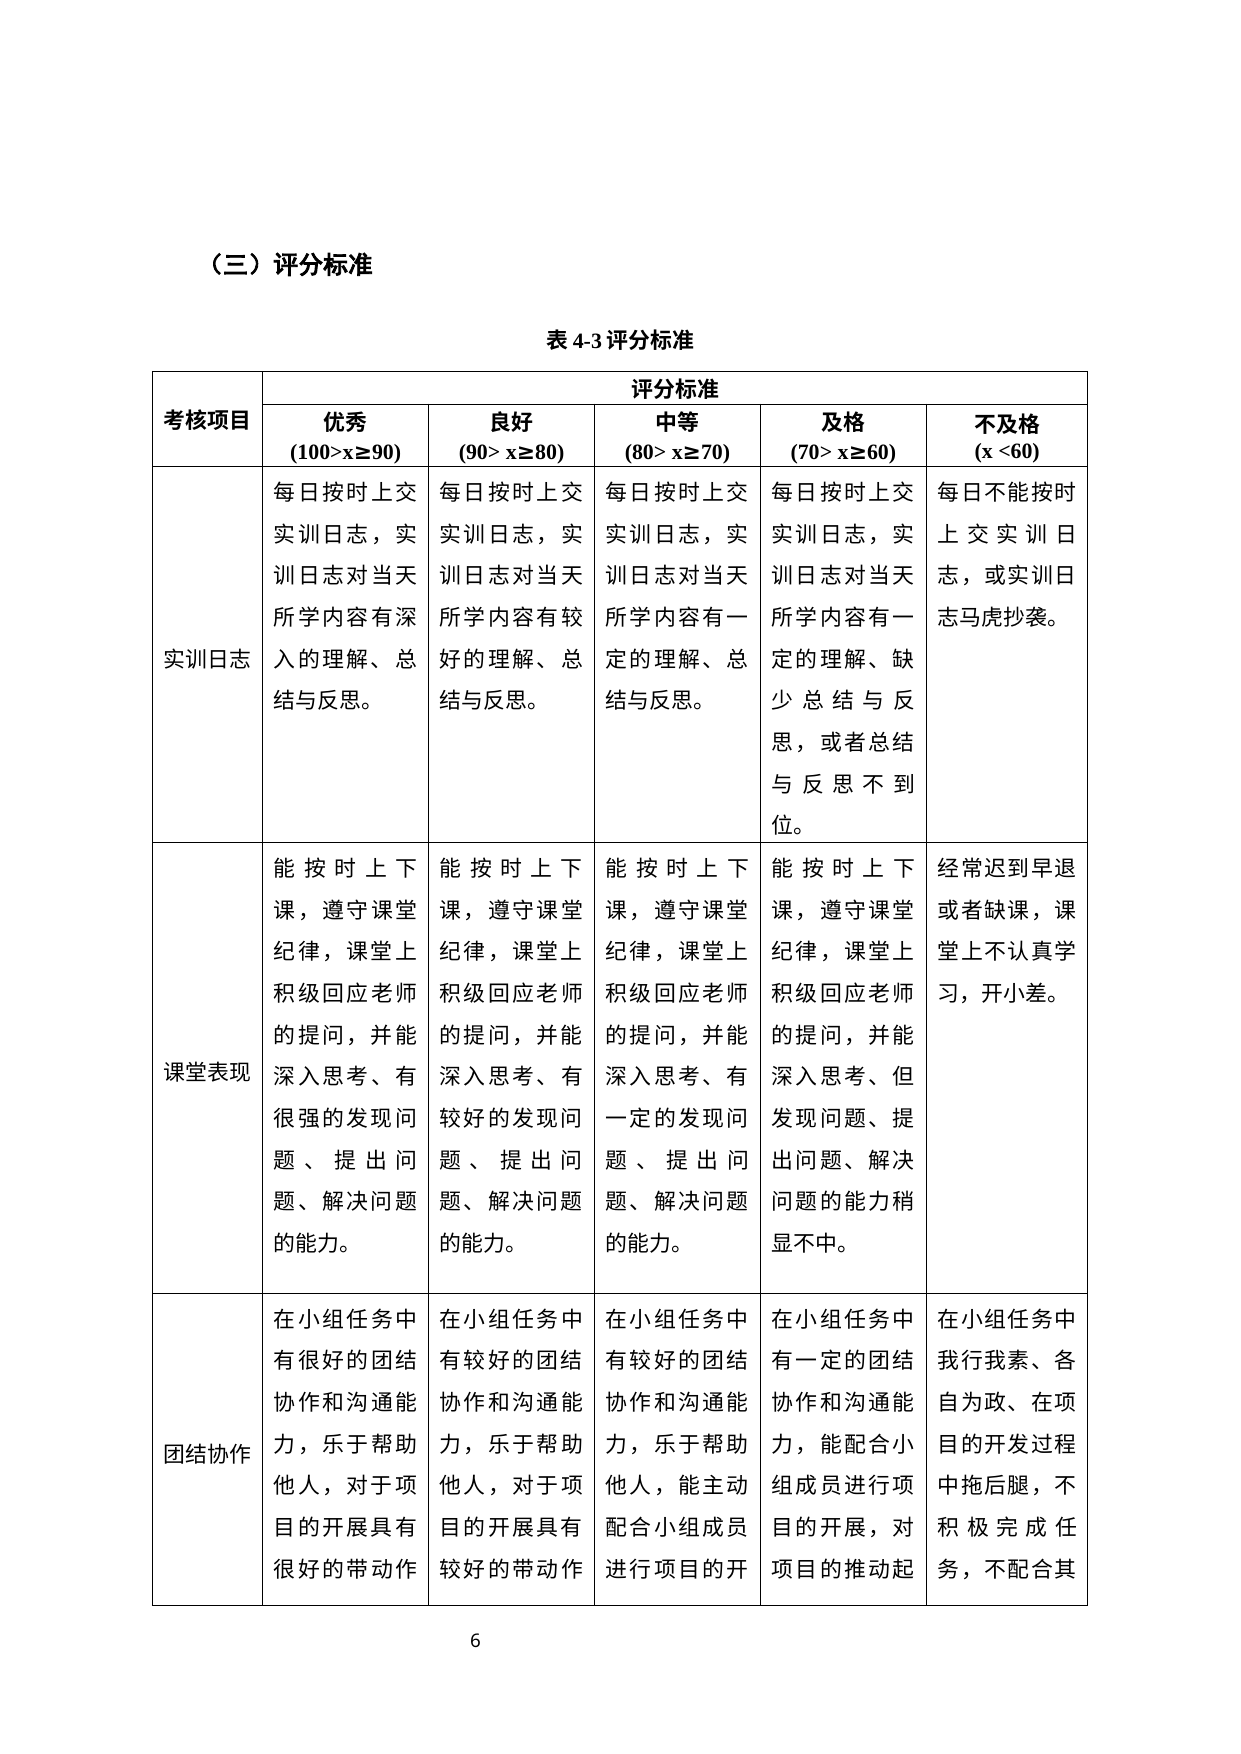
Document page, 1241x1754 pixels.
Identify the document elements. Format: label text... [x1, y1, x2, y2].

table_cell 良好 (90> x≥80) [429, 405, 594, 466]
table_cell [429, 1294, 594, 1605]
text 表4-3评分标准 [148, 323, 1093, 355]
table_cell 能按时上下课，遵守课堂纪律，课堂上积级回应老师的提问，并能深入思考、有较好的发现问题、提出问题、解决问题的能力。 [429, 843, 594, 1293]
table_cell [263, 1294, 428, 1605]
table_cell 经常迟到早退或者缺课，课堂上不认真学习，开小差。 [927, 843, 1087, 1293]
table_cell 每日按时上交实训日志，实训日志对当天所学内容有一定的理解、缺少总结与反思，或者总结与反思不到位。 [761, 467, 926, 842]
table_cell 优秀 (100>x≥90) [263, 405, 428, 466]
table_cell 团结协作 [153, 1294, 262, 1605]
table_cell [927, 1294, 1087, 1605]
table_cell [761, 1294, 926, 1605]
table_header 评分标准 [263, 372, 1087, 403]
table_cell 及格 (70> x≥60) [761, 405, 926, 466]
table_cell 课堂表现 [153, 843, 262, 1293]
table_cell 每日按时上交实训日志，实训日志对当天所学内容有深入的理解、总结与反思。 [263, 467, 428, 842]
table_cell 实训日志 [153, 467, 262, 842]
table_cell 每日不能按时上交实训日志，或实训日志马虎抄袭。 [927, 467, 1087, 842]
table_cell 不及格 (x <60) [927, 405, 1087, 466]
table_cell 能按时上下课，遵守课堂纪律，课堂上积级回应老师的提问，并能深入思考、有一定的发现问题、提出问题、解决问题的能力。 [595, 843, 760, 1293]
table_cell 能按时上下课，遵守课堂纪律，课堂上积级回应老师的提问，并能深入思考、但发现问题、提出问题、解决问题的能力稍显不中。 [761, 843, 926, 1293]
table_cell 每日按时上交实训日志，实训日志对当天所学内容有较好的理解、总结与反思。 [429, 467, 594, 842]
text （三）评分标准 [148, 240, 1093, 282]
table_cell 中等 (80> x≥70) [595, 405, 760, 466]
table_cell 能按时上下课，遵守课堂纪律，课堂上积级回应老师的提问，并能深入思考、有很强的发现问题、提出问题、解决问题的能力。 [263, 843, 428, 1293]
table_header 考核项目 [153, 372, 262, 466]
table_cell 每日按时上交实训日志，实训日志对当天所学内容有一定的理解、总结与反思。 [595, 467, 760, 842]
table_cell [595, 1294, 760, 1605]
